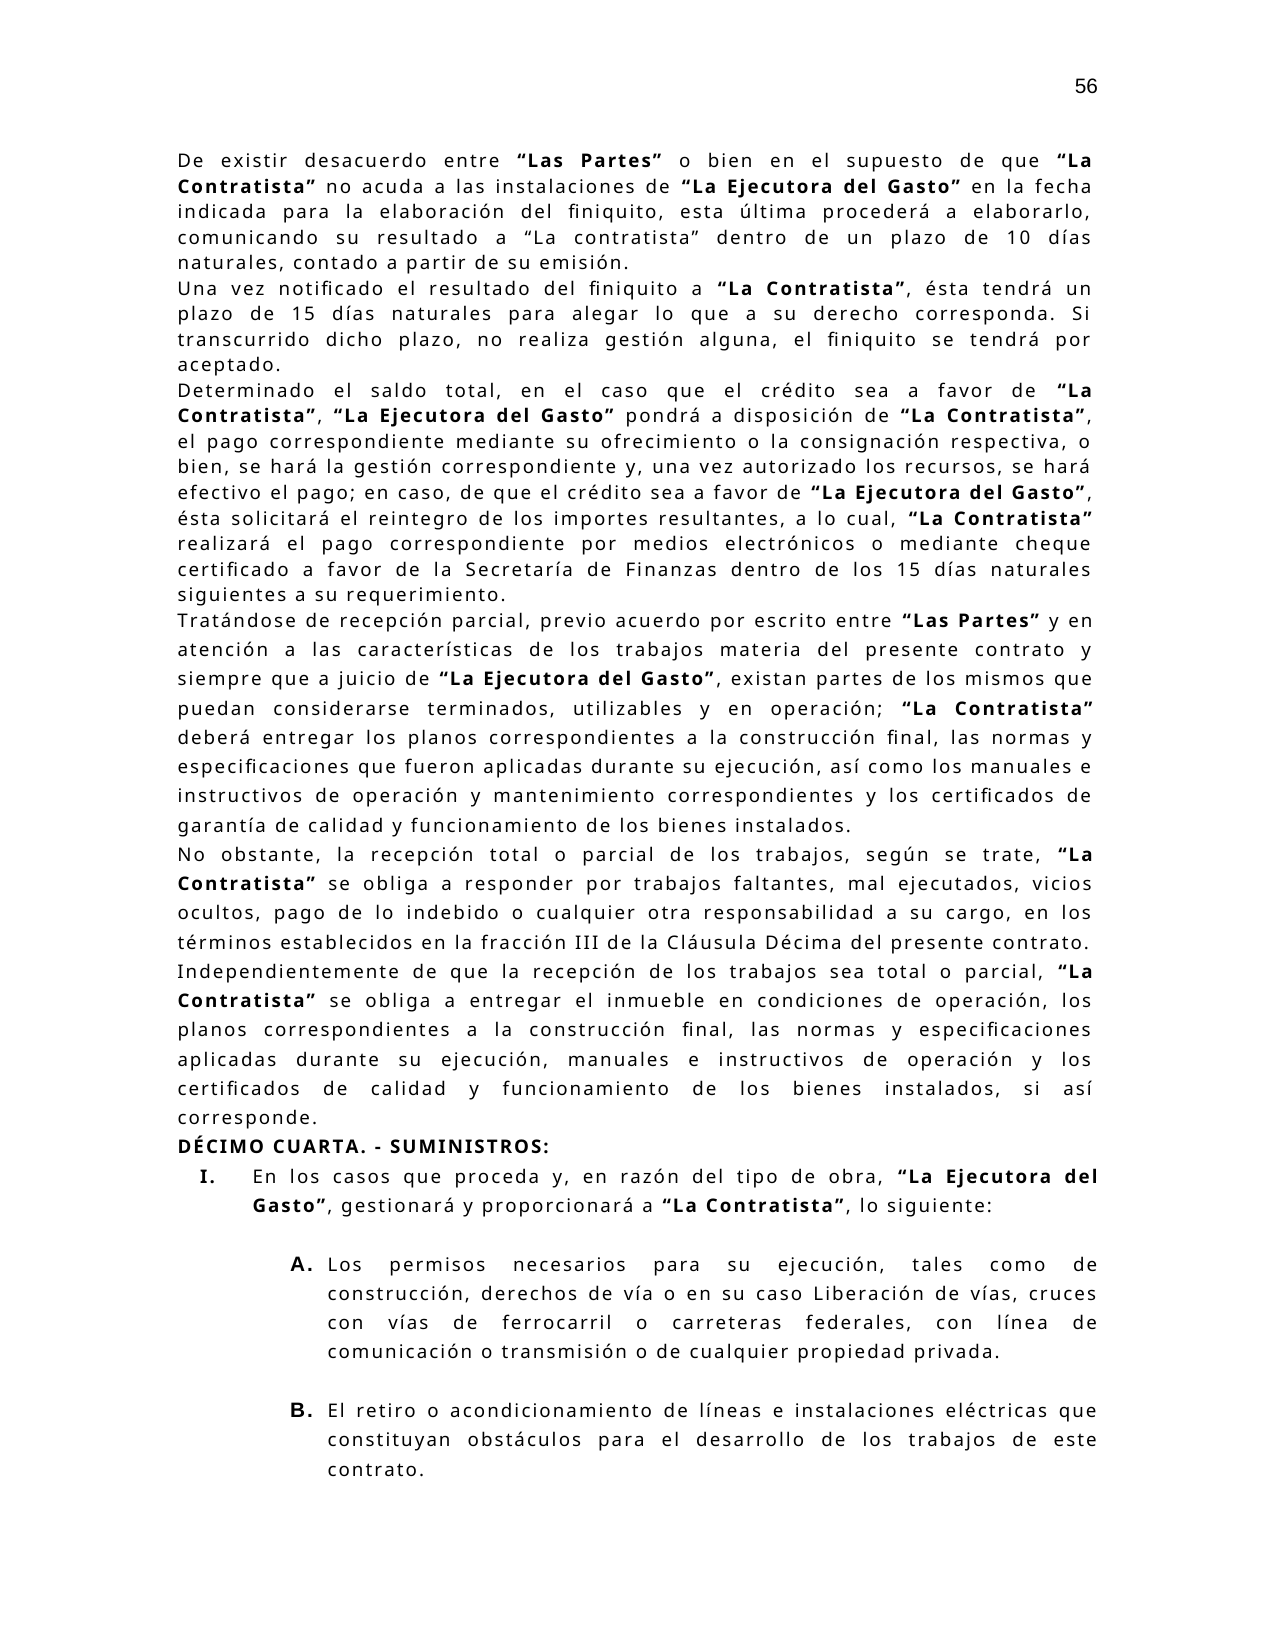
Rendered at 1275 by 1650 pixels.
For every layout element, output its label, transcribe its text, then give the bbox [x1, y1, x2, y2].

text Una vez notificado el resultado del finiquito a “La Contratista”, ésta tendrá un plazo de 15 días naturales para alegar lo que a su derecho corresponda. Si transcurrido dicho plazo, no realiza gestión alguna, el finiquito se tendrá por aceptado. [177, 275, 1092, 377]
list Los permisos necesarios para su ejecución, tales como de construcción, derechos de vía o en su caso Liberación de vías, cruces con vías de ferrocarril o carreteras federales, con línea de comunicación o transmisión o de cualquier propiedad privada. [290, 1251, 1098, 1364]
text No obstante, la recepción total o parcial de los trabajos, según se trate, “La Contratista” se obliga a responder por trabajos faltantes, mal ejecutados, vicios ocultos, pago de lo indebido o cualquier otra responsabilidad a su cargo, en los términos establecidos en la fracción III de la Cláusula Décima del presente contrato. [177, 841, 1092, 954]
list El retiro o acondicionamiento de líneas e instalaciones eléctricas que constituyan obstáculos para el desarrollo de los trabajos de este contrato. [290, 1397, 1098, 1481]
list En los casos que proceda y, en razón del tipo de obra, “La Ejecutora del Gasto”, gestionará y proporcionará a “La Contratista”, lo siguiente: [215, 1163, 1098, 1218]
text Tratándose de recepción parcial, previo acuerdo por escrito entre “Las Partes” y en atención a las características de los trabajos materia del presente contrato y siempre que a juicio de “La Ejecutora del Gasto”, existan partes de los mismos que puedan considerarse terminados, utilizables y en operación; “La Contratista” deberá entregar los planos correspondientes a la construcción final, las normas y especificaciones que fueron aplicadas durante su ejecución, así como los manuales e instructivos de operación y mantenimiento correspondientes y los certificados de garantía de calidad y funcionamiento de los bienes instalados. [177, 607, 1092, 837]
text Determinado el saldo total, en el caso que el crédito sea a favor de “La Contratista”, “La Ejecutora del Gasto” pondrá a disposición de “La Contratista”, el pago correspondiente mediante su ofrecimiento o la consignación respectiva, o bien, se hará la gestión correspondiente y, una vez autorizado los recursos, se hará efectivo el pago; en caso, de que el crédito sea a favor de “La Ejecutora del Gasto”, ésta solicitará el reintegro de los importes resultantes, a lo cual, “La Contratista” realizará el pago correspondiente por medios electrónicos o mediante cheque certificado a favor de la Secretaría de Finanzas dentro de los 15 días naturales siguientes a su requerimiento. [177, 377, 1092, 607]
text Independientemente de que la recepción de los trabajos sea total o parcial, “La Contratista” se obliga a entregar el inmueble en condiciones de operación, los planos correspondientes a la construcción final, las normas y especificaciones aplicadas durante su ejecución, manuales e instructivos de operación y los certificados de calidad y funcionamiento de los bienes instalados, si así corresponde. [177, 958, 1092, 1130]
text DÉCIMO CUARTA. - SUMINISTROS: [177, 1134, 1098, 1159]
text De existir desacuerdo entre “Las Partes” o bien en el supuesto de que “La Contratista” no acuda a las instalaciones de “La Ejecutora del Gasto” en la fecha indicada para la elaboración del finiquito, esta última procederá a elaborarlo, comunicando su resultado a “La contratista” dentro de un plazo de 10 días naturales, contado a partir de su emisión. [177, 148, 1092, 275]
